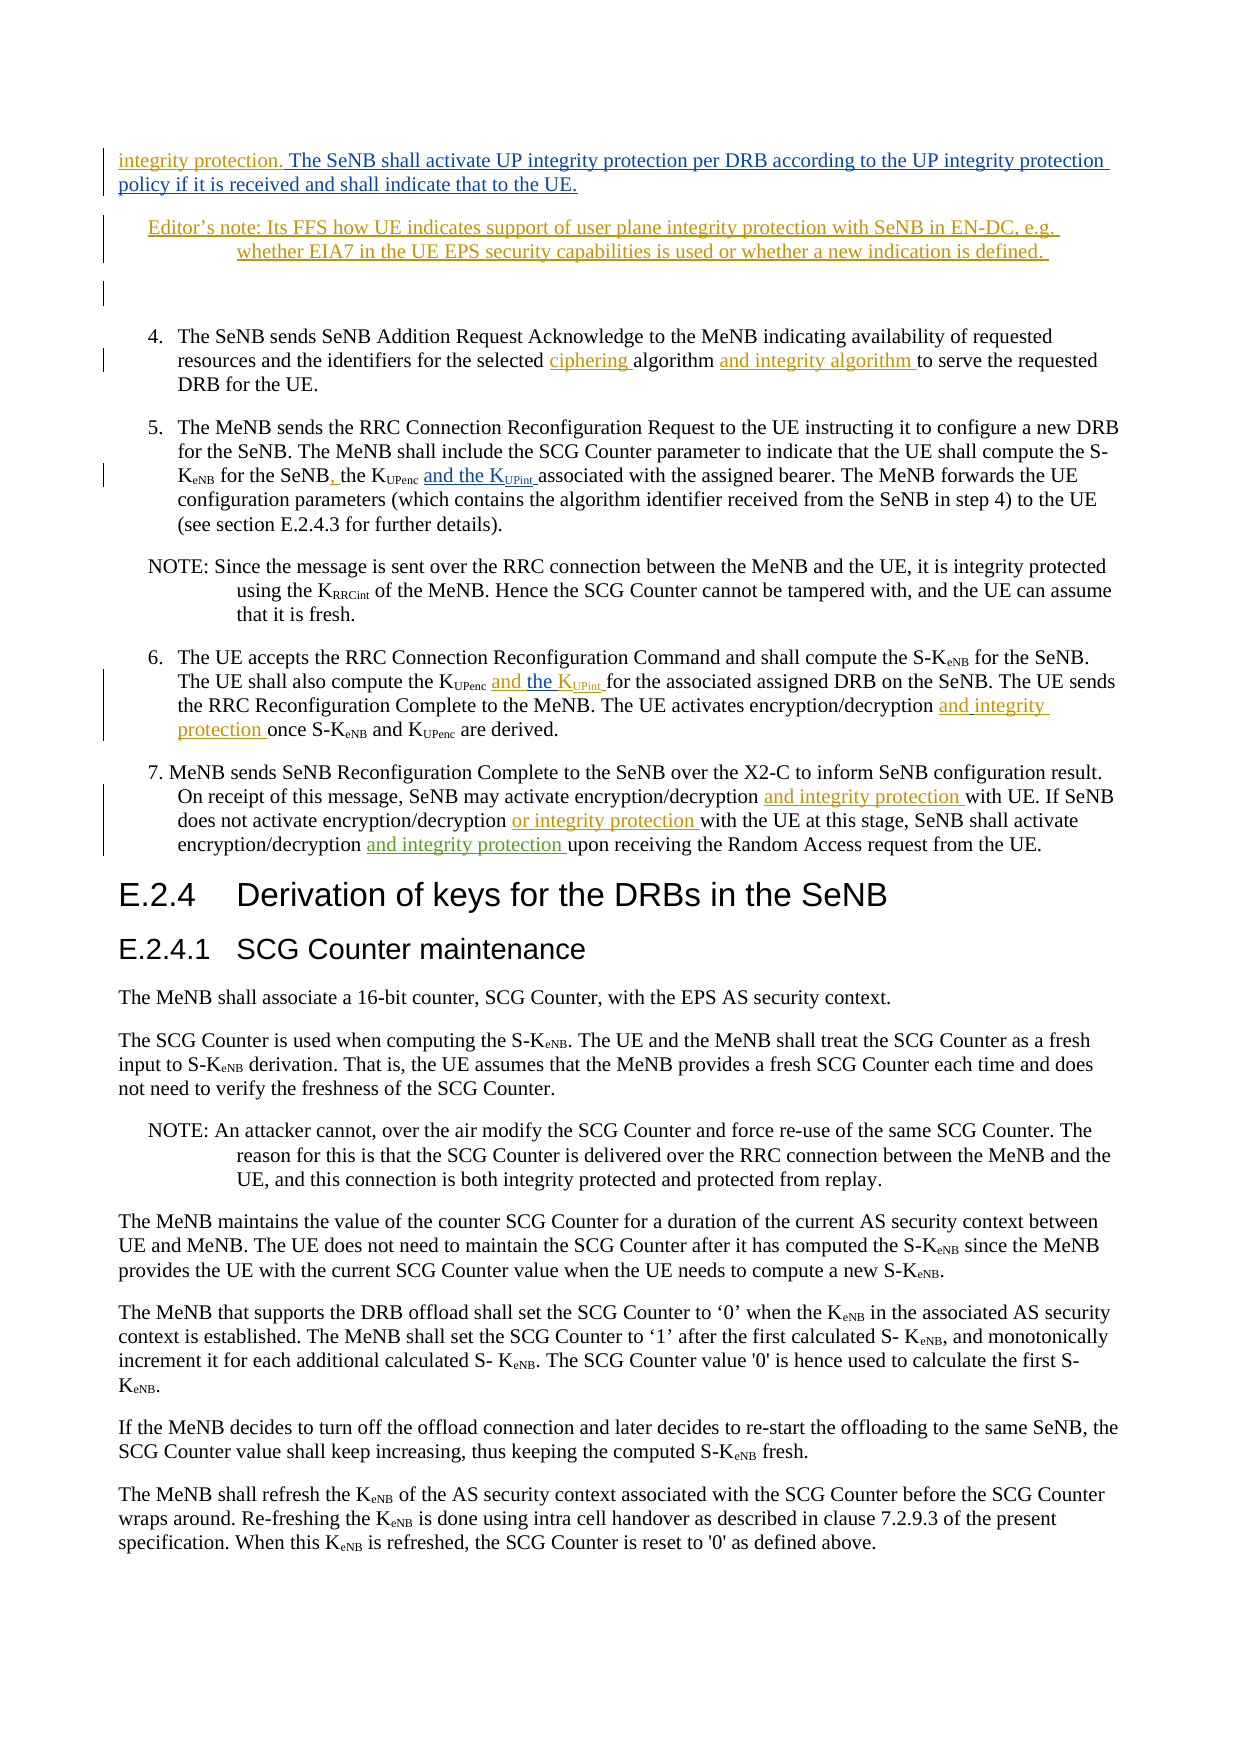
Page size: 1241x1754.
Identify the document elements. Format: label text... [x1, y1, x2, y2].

text NOTE: An attacker cannot, over the air modify the SCG Counter and force re-use of the same SCG Counter. The reason for this is that the SCG Counter is delivered over the RRC connection between the MeNB and the UE, and this connection is both integrity protected and protected from replay. [148, 1118, 1122, 1191]
text 4. The SeNB sends SeNB Addition Request Acknowledge to the MeNB indicating availability of requested resources and the identifiers for the selected algorithm to serve the requested DRB for the UE. [148, 324, 1122, 396]
text 6. The UE accepts the RRC Connection Reconfiguration Command and shall compute the S-KeNB for the SeNB. The UE shall also compute the KUPenc for the associated assigned DRB on the SeNB. The UE sends the RRC Reconfiguration Complete to the MeNB. The UE activates encryption/decryption once S-KeNB and KUPenc are derived. [148, 645, 1122, 741]
text The MeNB maintains the value of the counter SCG Counter for a duration of the current AS security context between UE and MeNB. The UE does not need to maintain the SCG Counter after it has computed the S-KeNB since the MeNB provides the UE with the current SCG Counter value when the UE needs to compute a new S-KeNB. [118, 1209, 1122, 1282]
text 7. MeNB sends SeNB Reconfiguration Complete to the SeNB over the X2-C to inform SeNB configuration result. On receipt of this message, SeNB may activate encryption/decryption with UE. If SeNB does not activate encryption/decryption with the UE at this stage, SeNB shall activate encryption/decryption upon receiving the Random Access request from the UE. [148, 760, 1122, 856]
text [118, 148, 1122, 196]
text If the MeNB decides to turn off the offload connection and later decides to re-start the offloading to the same SeNB, the SCG Counter value shall keep increasing, thus keeping the computed S-KeNB fresh. [118, 1415, 1122, 1463]
text NOTE: Since the message is sent over the RRC connection between the MeNB and the UE, it is integrity protected using the KRRCint of the MeNB. Hence the SCG Counter cannot be tampered with, and the UE can assume that it is fresh. [148, 554, 1122, 626]
subtitle E.2.4 Derivation of keys for the DRBs in the SeNB [118, 875, 1122, 914]
text The MeNB shall refresh the KeNB of the AS security context associated with the SCG Counter before the SCG Counter wraps around. Re-freshing the KeNB is done using intra cell handover as described in clause 7.2.9.3 of the present specification. When this KeNB is refreshed, the SCG Counter is reset to '0' as defined above. [118, 1482, 1122, 1554]
text The MeNB that supports the DRB offload shall set the SCG Counter to ‘0’ when the KeNB in the associated AS security context is established. The MeNB shall set the SCG Counter to ‘1’ after the first calculated S- KeNB, and monotonically increment it for each additional calculated S- KeNB. The SCG Counter value '0' is hence used to calculate the first S-KeNB. [118, 1300, 1122, 1397]
subtitle E.2.4.1 SCG Counter maintenance [118, 932, 1122, 966]
text 5. The MeNB sends the RRC Connection Reconfiguration Request to the UE instructing it to configure a new DRB for the SeNB. The MeNB shall include the SCG Counter parameter to indicate that the UE shall compute the S-KeNB for the SeNBthe KUPenc associated with the assigned bearer. The MeNB forwards the UE configuration parameters (which contains the algorithm identifier received from the SeNB in step 4) to the UE (see section E.2.4.3 for further details). [148, 415, 1122, 536]
text The SCG Counter is used when computing the S-KeNB. The UE and the MeNB shall treat the SCG Counter as a fresh input to S-KeNB derivation. That is, the UE assumes that the MeNB provides a fresh SCG Counter each time and does not need to verify the freshness of the SCG Counter. [118, 1027, 1122, 1100]
text The MeNB shall associate a 16-bit counter, SCG Counter, with the EPS AS security context. [118, 985, 1122, 1009]
